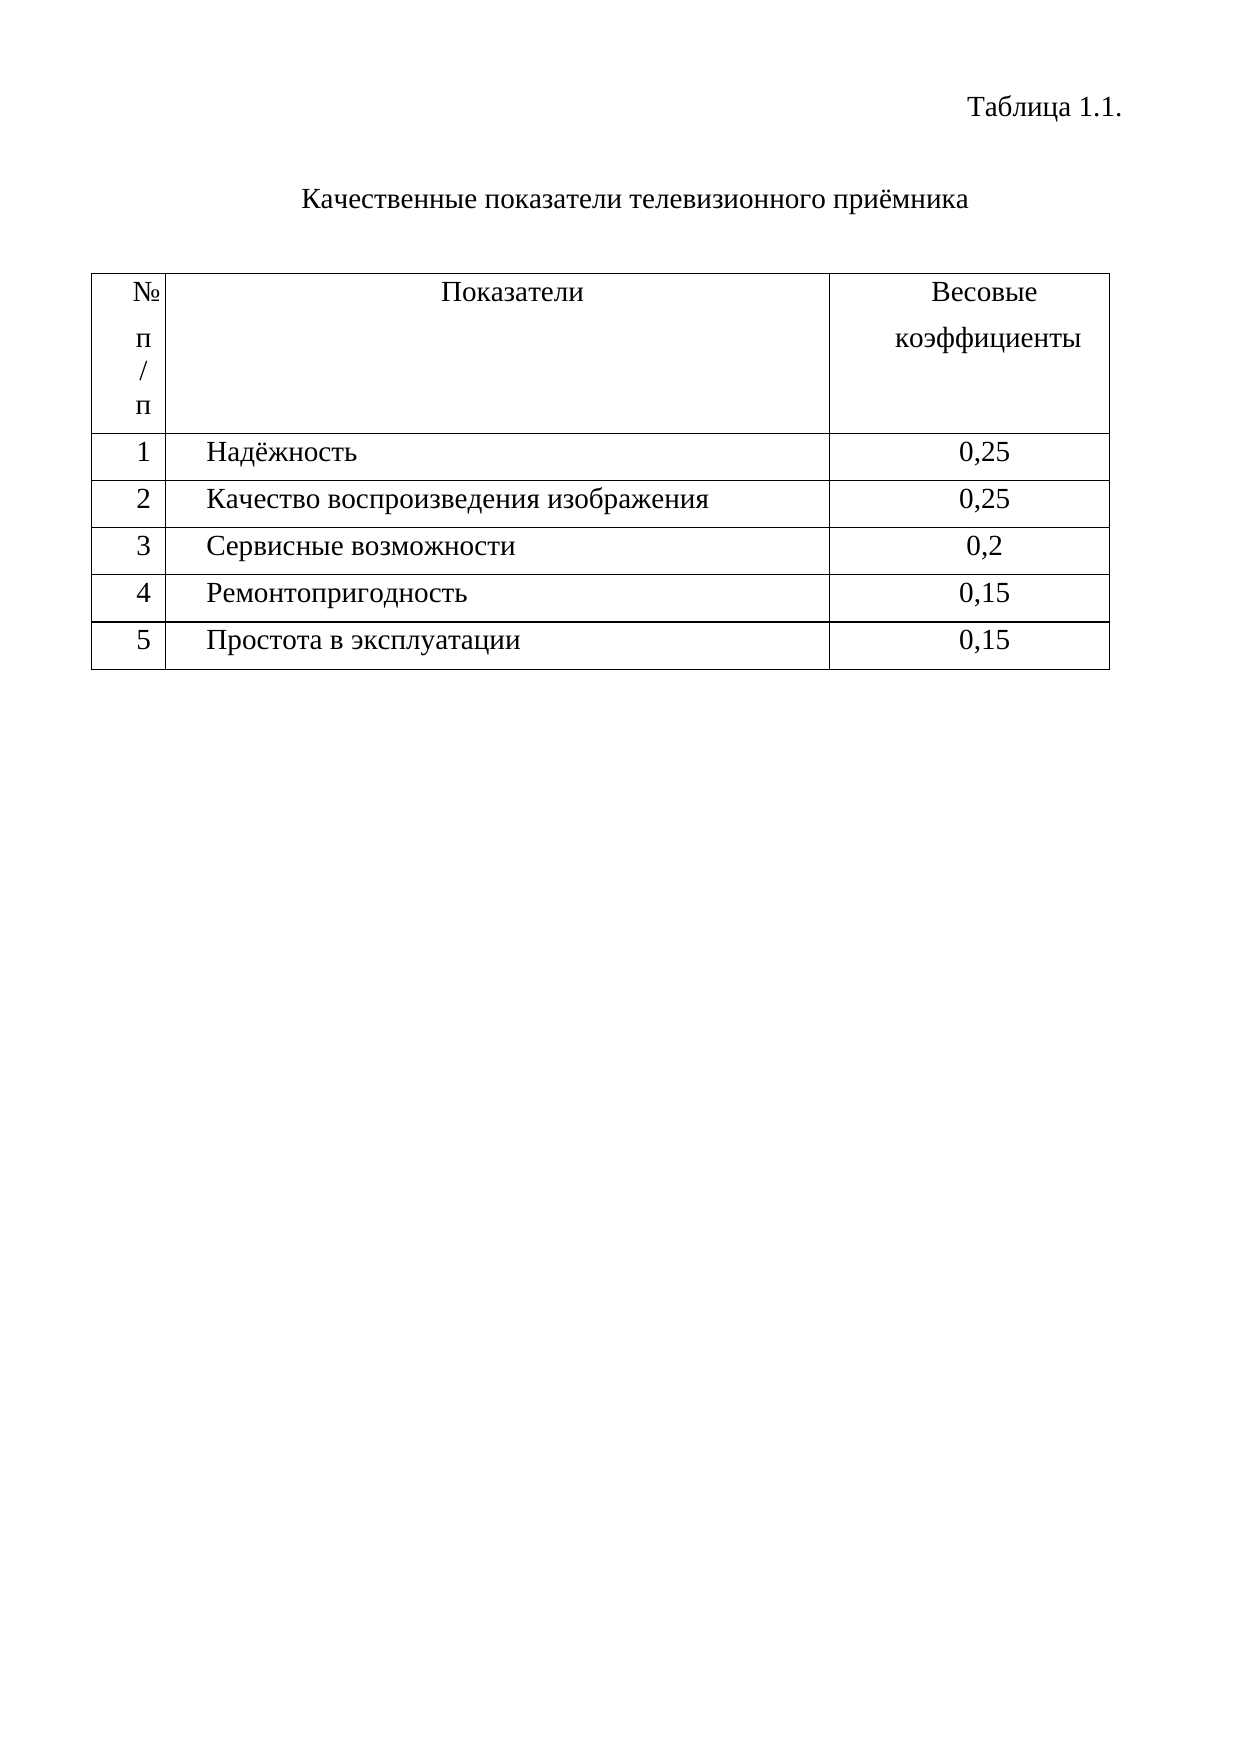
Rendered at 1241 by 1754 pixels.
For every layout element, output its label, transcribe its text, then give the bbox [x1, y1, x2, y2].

table_cell Ремонтопригодность [166, 575, 829, 621]
text Таблица 1.1. [148, 89, 1122, 122]
table_cell 3 [92, 528, 165, 574]
table_cell 0,15 [830, 575, 1109, 621]
table_cell Сервисные возможности [166, 528, 829, 574]
table_header Показатели [166, 274, 829, 433]
table_cell 2 [92, 481, 165, 527]
table_header № п/п [92, 274, 165, 433]
table_header Весовые коэффициенты [830, 274, 1109, 433]
table_cell 0,25 [830, 481, 1109, 527]
table_cell Качество воспроизведения изображения [166, 481, 829, 527]
table_cell 1 [92, 434, 165, 480]
table_cell 4 [92, 575, 165, 621]
table_cell 0,2 [830, 528, 1109, 574]
table_cell 0,25 [830, 434, 1109, 480]
table_cell Надёжность [166, 434, 829, 480]
table_cell 0,15 [830, 623, 1109, 668]
table_cell 5 [92, 623, 165, 668]
text Качественные показатели телевизионного приёмника [148, 181, 1122, 214]
table_cell Простота в эксплуатации [166, 623, 829, 668]
